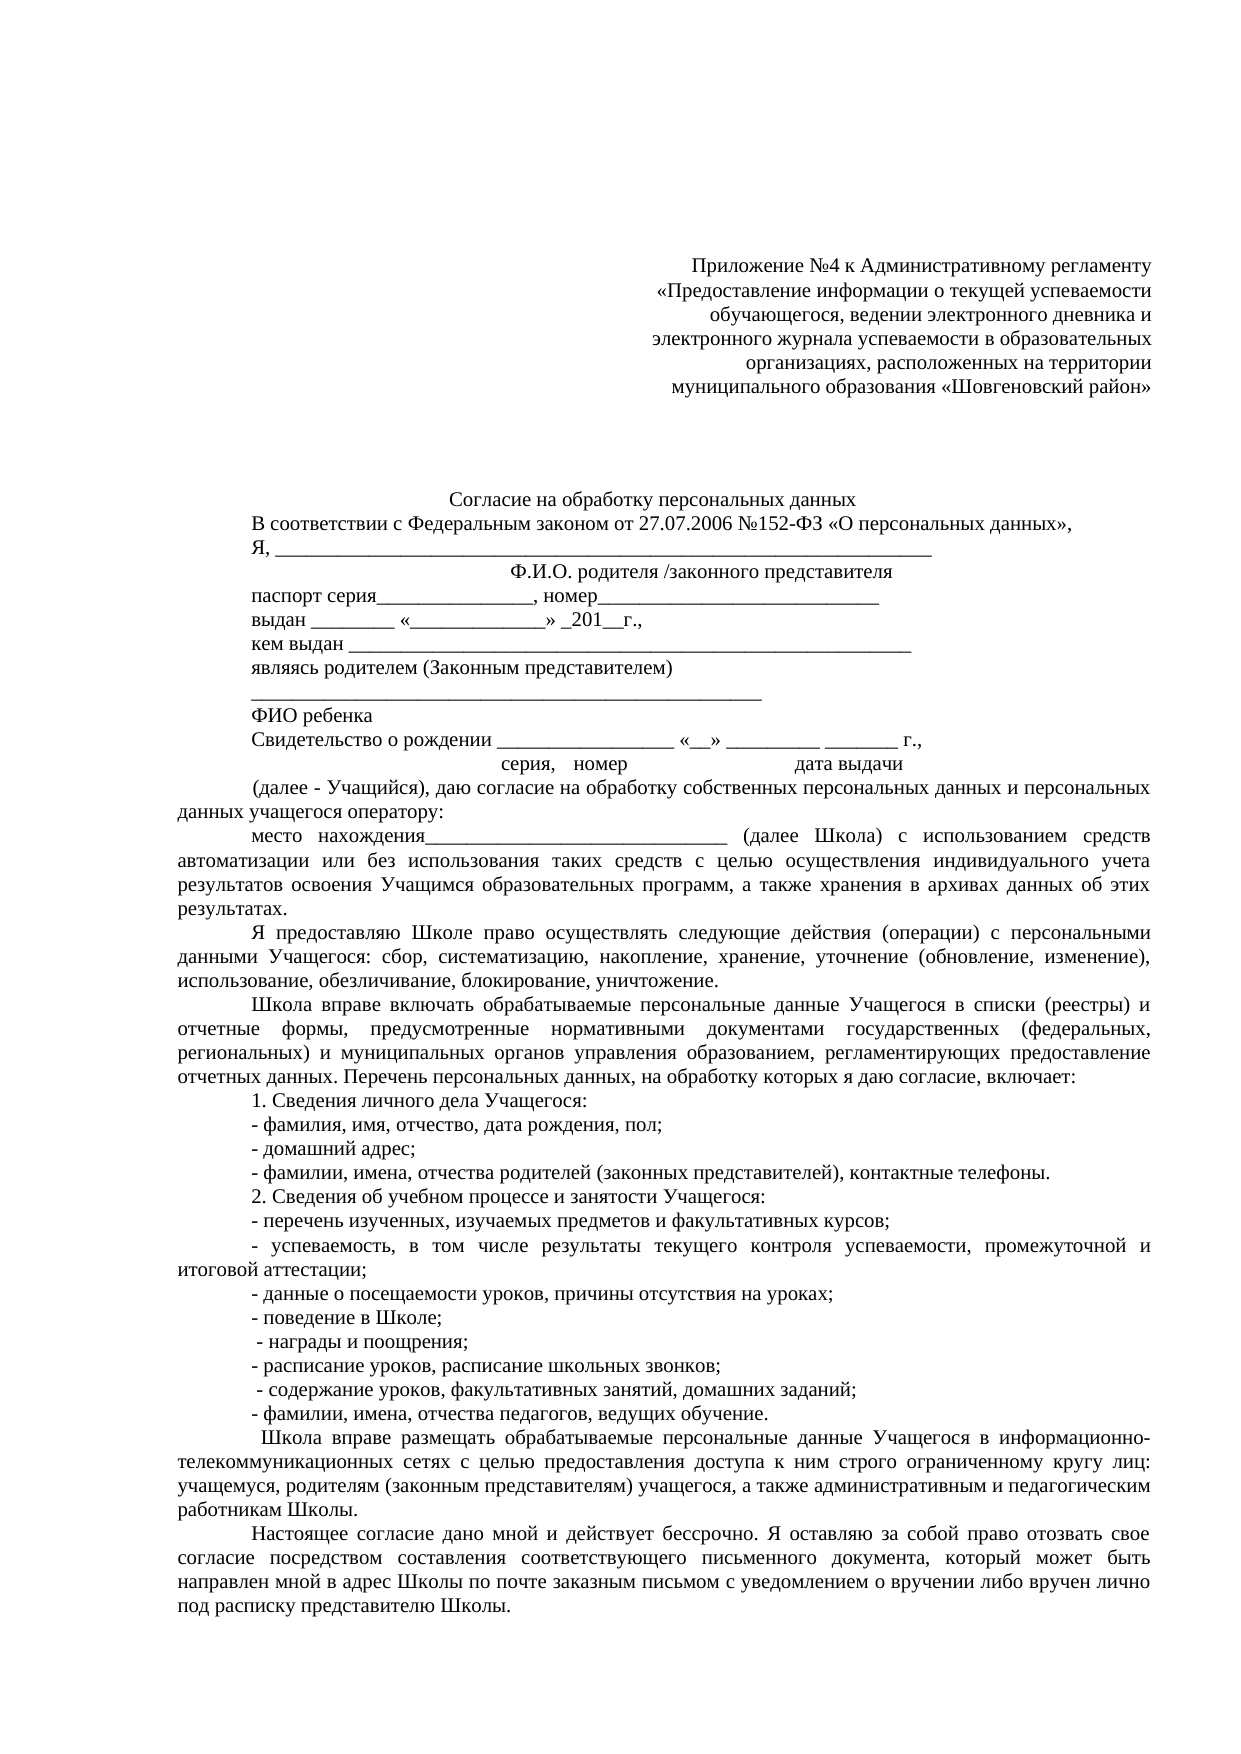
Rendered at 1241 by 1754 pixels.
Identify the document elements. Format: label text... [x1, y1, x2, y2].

text место нахождения_____________________________ (далее Школа) с использованием средств автоматизации или без использования таких средств с целью осуществления индивидуального учета результатов освоения Учащимся образовательных программ, а также хранения в архивах данных об этих результатах. [177, 823, 1152, 920]
text Ф.И.О. родителя /законного представителя [177, 559, 1152, 583]
text - успеваемость, в том числе результаты текущего контроля успеваемости, промежуточной и итоговой аттестации; [177, 1232, 1152, 1281]
text кем выдан ______________________________________________________ [177, 631, 1152, 655]
text _________________________________________________ [177, 679, 1152, 703]
text - поведение в Школе; [177, 1305, 1152, 1329]
text - данные о посещаемости уроков, причины отсутствия на уроках; [177, 1281, 1152, 1305]
text - фамилия, имя, отчество, дата рождения, пол; [177, 1112, 1152, 1136]
text Настоящее согласие дано мной и действует бессрочно. Я оставляю за собой право отозвать свое согласие посредством составления соответствующего письменного документа, который может быть направлен мной в адрес Школы по почте заказным письмом с уведомлением о вручении либо вручен лично под расписку представителю Школы. [177, 1521, 1152, 1617]
text Я предоставляю Школе право осуществлять следующие действия (операции) с персональными данными Учащегося: сбор, систематизацию, накопление, хранение, уточнение (обновление, изменение), использование, обезличивание, блокирование, уничтожение. [177, 920, 1152, 992]
text Приложение №4 к Административному регламенту [177, 253, 1152, 277]
text ФИО ребенка [177, 703, 1152, 727]
text - фамилии, имена, отчества родителей (законных представителей), контактные телефоны. [177, 1160, 1152, 1184]
text 1. Сведения личного дела Учащегося: [177, 1088, 1152, 1112]
text - расписание уроков, расписание школьных звонков; [177, 1353, 1152, 1377]
text Школа вправе включать обрабатываемые персональные данные Учащегося в списки (реестры) и отчетные формы, предусмотренные нормативными документами государственных (федеральных, региональных) и муниципальных органов управления образованием, регламентирующих предоставление отчетных данных. Перечень персональных данных, на обработку которых я даю согласие, включает: [177, 992, 1152, 1088]
text Школа вправе размещать обрабатываемые персональные данные Учащегося в информационно-телекоммуникационных сетях с целью предоставления доступа к ним строго ограниченному кругу лиц: учащемуся, родителям (законным представителям) учащегося, а также административным и педагогическим работникам Школы. [177, 1425, 1152, 1521]
text - награды и поощрения; [177, 1329, 1152, 1353]
text выдан ________ «_____________» _201__г., [177, 607, 1152, 631]
text - содержание уроков, факультативных занятий, домашних заданий; [177, 1377, 1152, 1401]
text Свидетельство о рождении _________________ «__» _________ _______ г., [177, 727, 1152, 751]
text обучающегося, ведении электронного дневника и [177, 302, 1152, 326]
text «Предоставление информации о текущей успеваемости [177, 277, 1152, 302]
text В соответствии с Федеральным законом от 27.07.2006 №152-ФЗ «О персональных данных», [177, 511, 1152, 535]
text - домашний адрес; [177, 1136, 1152, 1160]
text Согласие на обработку персональных данных [118, 487, 1152, 511]
text электронного журнала успеваемости в образовательных [177, 326, 1152, 350]
text серия, номер дата выдачи [177, 751, 1152, 775]
text (далее - Учащийся), даю согласие на обработку собственных персональных данных и персональных данных учащегося оператору: [177, 775, 1152, 823]
text - фамилии, имена, отчества педагогов, ведущих обучение. [177, 1401, 1152, 1425]
text муниципального образования «Шовгеновский район» [177, 374, 1152, 398]
text 2. Сведения об учебном процессе и занятости Учащегося: [177, 1184, 1152, 1208]
text организациях, расположенных на территории [177, 350, 1152, 374]
text Я, _______________________________________________________________ [177, 535, 1152, 559]
text - перечень изученных, изучаемых предметов и факультативных курсов; [177, 1208, 1152, 1232]
text паспорт серия_______________, номер___________________________ [177, 583, 1152, 607]
text являясь родителем (Законным представителем) [177, 655, 1152, 679]
